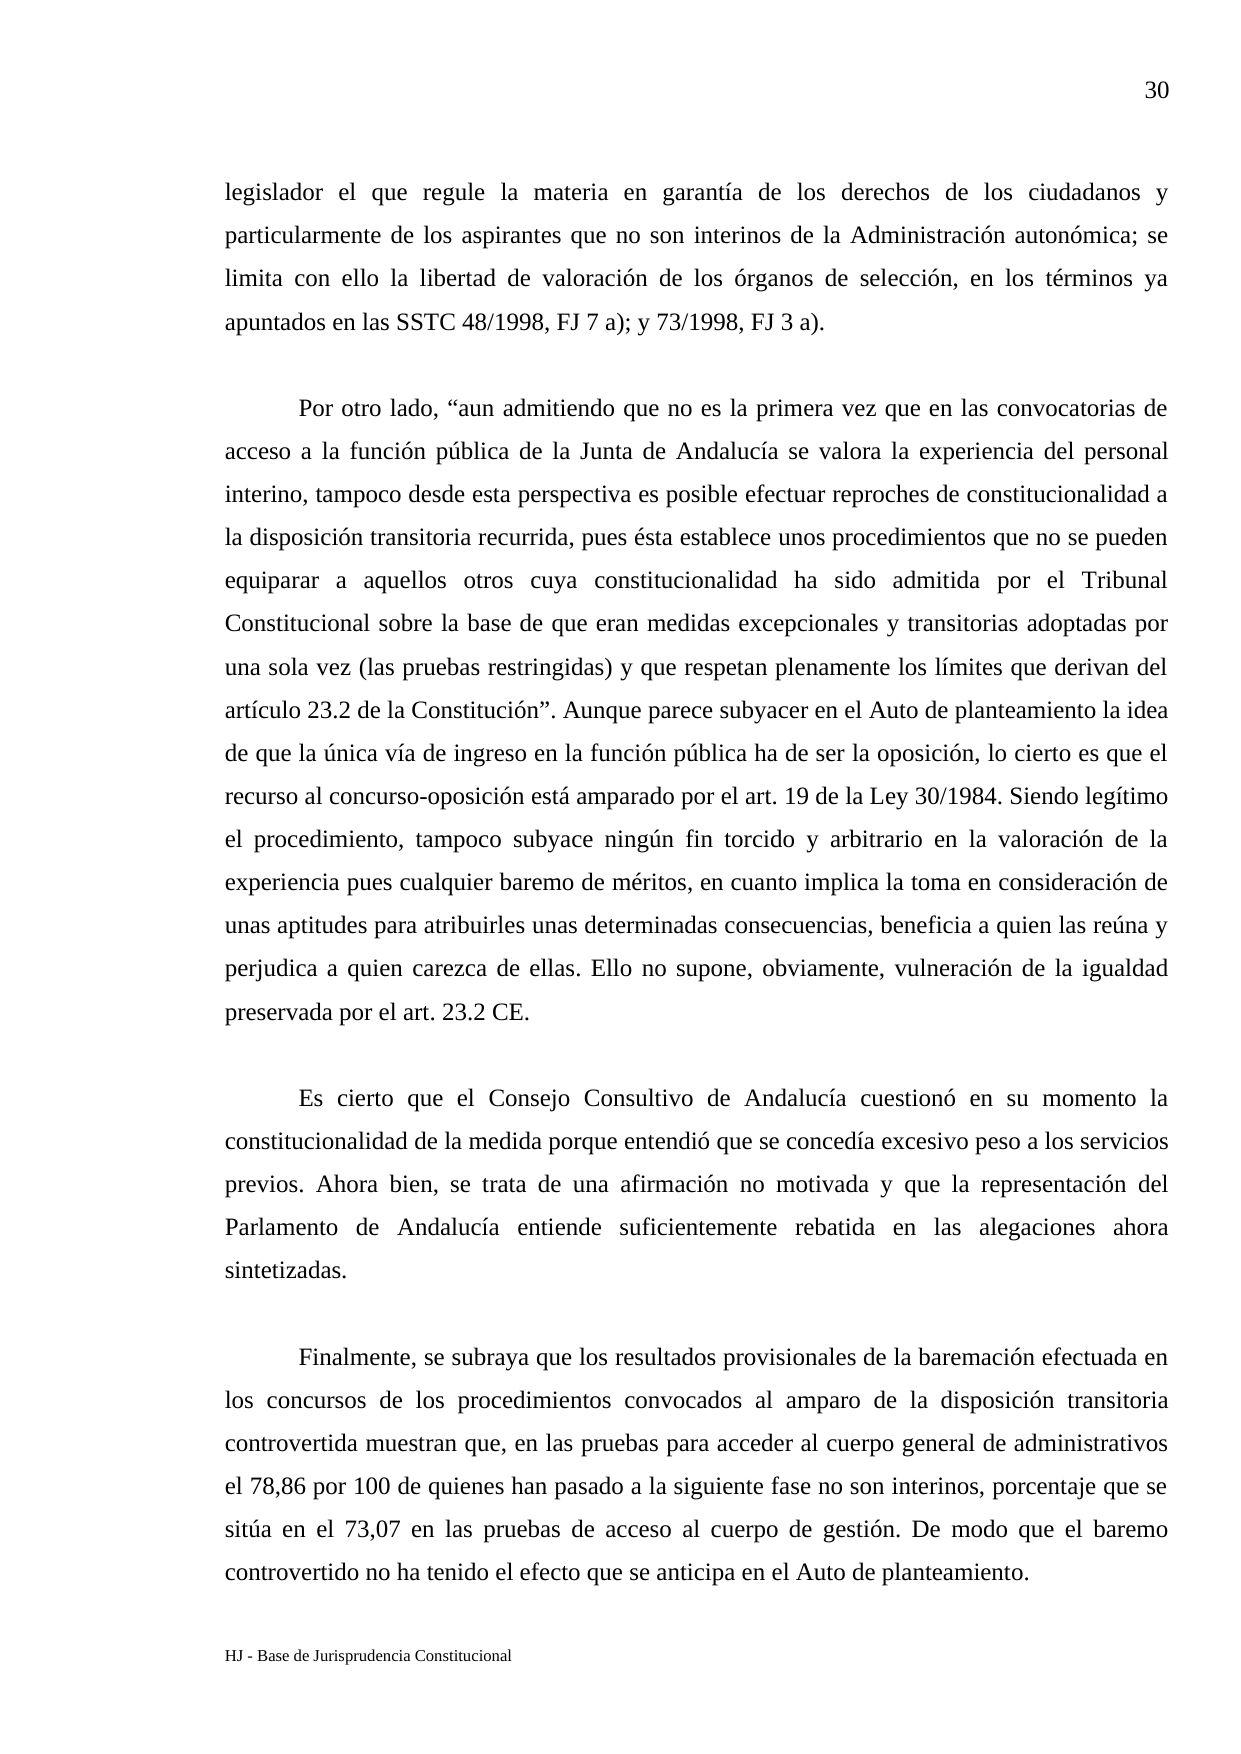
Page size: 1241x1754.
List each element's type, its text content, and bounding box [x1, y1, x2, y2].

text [224, 177, 1169, 335]
text Finalmente, se subraya que los resultados provisionales de la baremación efectuada en los concursos de los procedimientos convocados al amparo de la disposición transitoria controvertida muestran que, en las pruebas para acceder al cuerpo general de administrativos el 78,86 por 100 de quienes han pasado a la siguiente fase no son interinos, porcentaje que se sitúa en el 73,07 en las pruebas de acceso al cuerpo de gestión. De modo que el baremo controvertido no ha tenido el efecto que se anticipa en el Auto de planteamiento. [224, 1342, 1169, 1586]
text Es cierto que el Consejo Consultivo de Andalucía cuestionó en su momento la constitucionalidad de la medida porque entendió que se concedía excesivo peso a los servicios previos. Ahora bien, se trata de una afirmación no motivada y que la representación del Parlamento de Andalucía entiende suficientemente rebatida en las alegaciones ahora sintetizadas. [224, 1083, 1169, 1284]
text Por otro lado, “aun admitiendo que no es la primera vez que en las convocatorias de acceso a la función pública de la Junta de Andalucía se valora la experiencia del personal interino, tampoco desde esta perspectiva es posible efectuar reproches de constitucionalidad a la disposición transitoria recurrida, pues ésta establece unos procedimientos que no se pueden equiparar a aquellos otros cuya constitucionalidad ha sido admitida por el Tribunal Constitucional sobre la base de que eran medidas excepcionales y transitorias adoptadas por una sola vez (las pruebas restringidas) y que respetan plenamente los límites que derivan del artículo 23.2 de la Constitución”. Aunque parece subyacer en el Auto de planteamiento la idea de que la única vía de ingreso en la función pública ha de ser la oposición, lo cierto es que el recurso al concurso-oposición está amparado por el art. 19 de la Ley 30/1984. Siendo legítimo el procedimiento, tampoco subyace ningún fin torcido y arbitrario en la valoración de la experiencia pues cualquier baremo de méritos, en cuanto implica la toma en consideración de unas aptitudes para atribuirles unas determinadas consecuencias, beneficia a quien las reúna y perjudica a quien carezca de ellas. Ello no supone, obviamente, vulneración de la igualdad preservada por el art. 23.2 CE. [224, 393, 1169, 1025]
